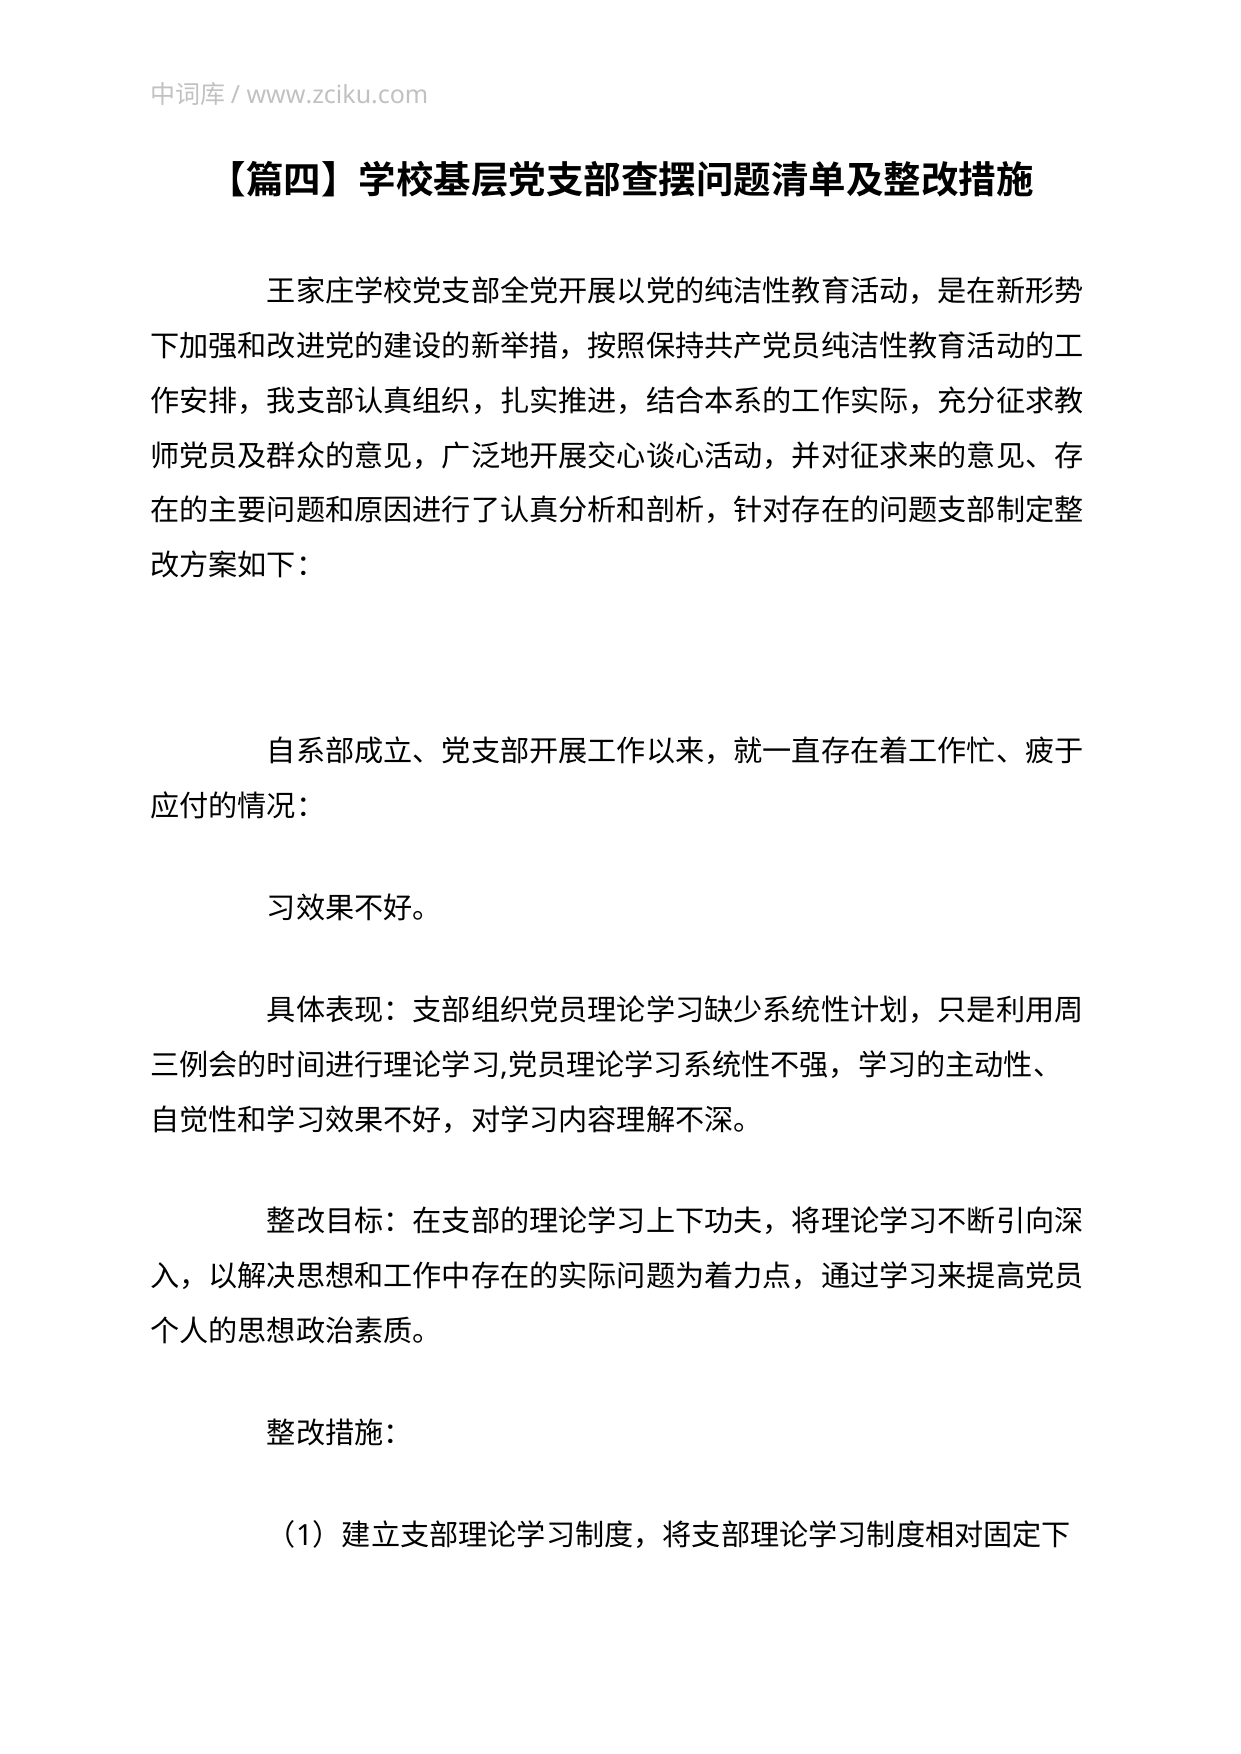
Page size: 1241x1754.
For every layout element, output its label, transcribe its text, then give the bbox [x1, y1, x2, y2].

text 习效果不好。 [150, 884, 1090, 927]
text 具体表现：支部组织党员理论学习缺少系统性计划，只是利用周三例会的时间进行理论学习,党员理论学习系统性不强，学习的主动性、自觉性和学习效果不好，对学习内容理解不深。 [150, 986, 1090, 1138]
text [150, 1511, 1090, 1554]
text 整改目标：在支部的理论学习上下功夫，将理论学习不断引向深入，以解决思想和工作中存在的实际问题为着力点，通过学习来提高党员个人的思想政治素质。 [150, 1198, 1090, 1350]
text 王家庄学校党支部全党开展以党的纯洁性教育活动，是在新形势下加强和改进党的建设的新举措，按照保持共产党员纯洁性教育活动的工作安排，我支部认真组织，扎实推进，结合本系的工作实际，充分征求教师党员及群众的意见，广泛地开展交心谈心活动，并对征求来的意见、存在的主要问题和原因进行了认真分析和剖析，针对存在的问题支部制定整改方案如下： [150, 267, 1090, 584]
text 整改措施： [150, 1409, 1090, 1452]
text 自系部成立、党支部开展工作以来，就一直存在着工作忙、疲于应付的情况： [150, 728, 1090, 825]
text 【篇四】学校基层党支部查摆问题清单及整改措施 [150, 150, 1090, 204]
